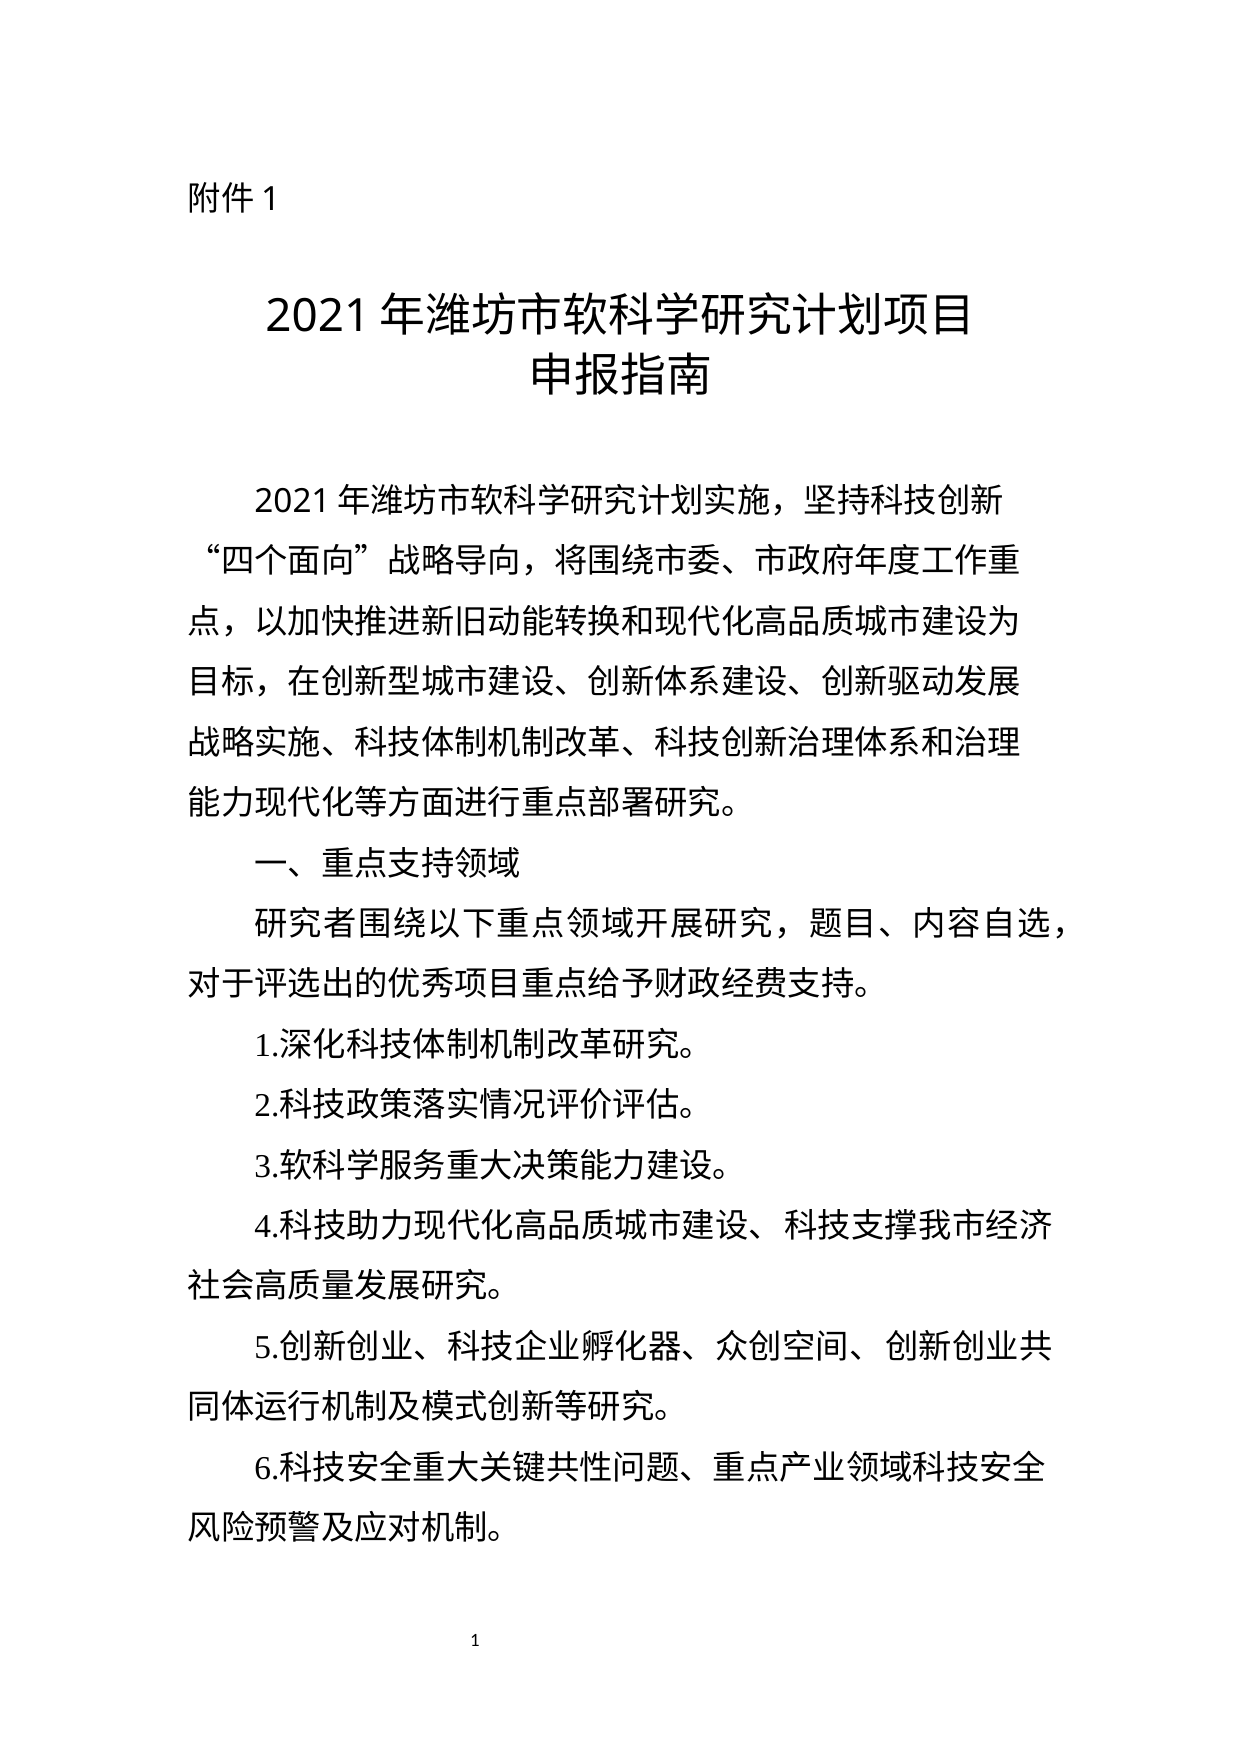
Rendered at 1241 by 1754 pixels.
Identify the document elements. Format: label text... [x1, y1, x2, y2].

text 研究者围绕以下重点领域开展研究，题目、内容自选，对于评选出的优秀项目重点给予财政经费支持。 [187, 887, 1053, 1008]
text 5.创新创业、科技企业孵化器、众创空间、创新创业共同体运行机制及模式创新等研究。 [187, 1310, 1053, 1431]
text 风险预警及应对机制。 [187, 1491, 1053, 1552]
text 4.科技助力现代化高品质城市建设、科技支撑我市经济社会高质量发展研究。 [187, 1189, 1053, 1310]
text 附件1 [187, 162, 1053, 222]
text 2021年潍坊市软科学研究计划项目 [187, 283, 1053, 343]
text 申报指南 [187, 343, 1053, 404]
text 6.科技安全重大关键共性问题、重点产业领域科技安全 [187, 1431, 1053, 1491]
text 3.软科学服务重大决策能力建设。 [187, 1129, 1053, 1189]
text 2021年潍坊市软科学研究计划实施，坚持科技创新“四个面向”战略导向，将围绕市委、市政府年度工作重点，以加快推进新旧动能转换和现代化高品质城市建设为目标，在创新型城市建设、创新体系建设、创新驱动发展战略实施、科技体制机制改革、科技创新治理体系和治理能力现代化等方面进行重点部署研究。 [187, 464, 1053, 827]
text 一、重点支持领域 [187, 827, 1053, 887]
text 2.科技政策落实情况评价评估。 [187, 1068, 1053, 1129]
text 1.深化科技体制机制改革研究。 [187, 1008, 1053, 1068]
